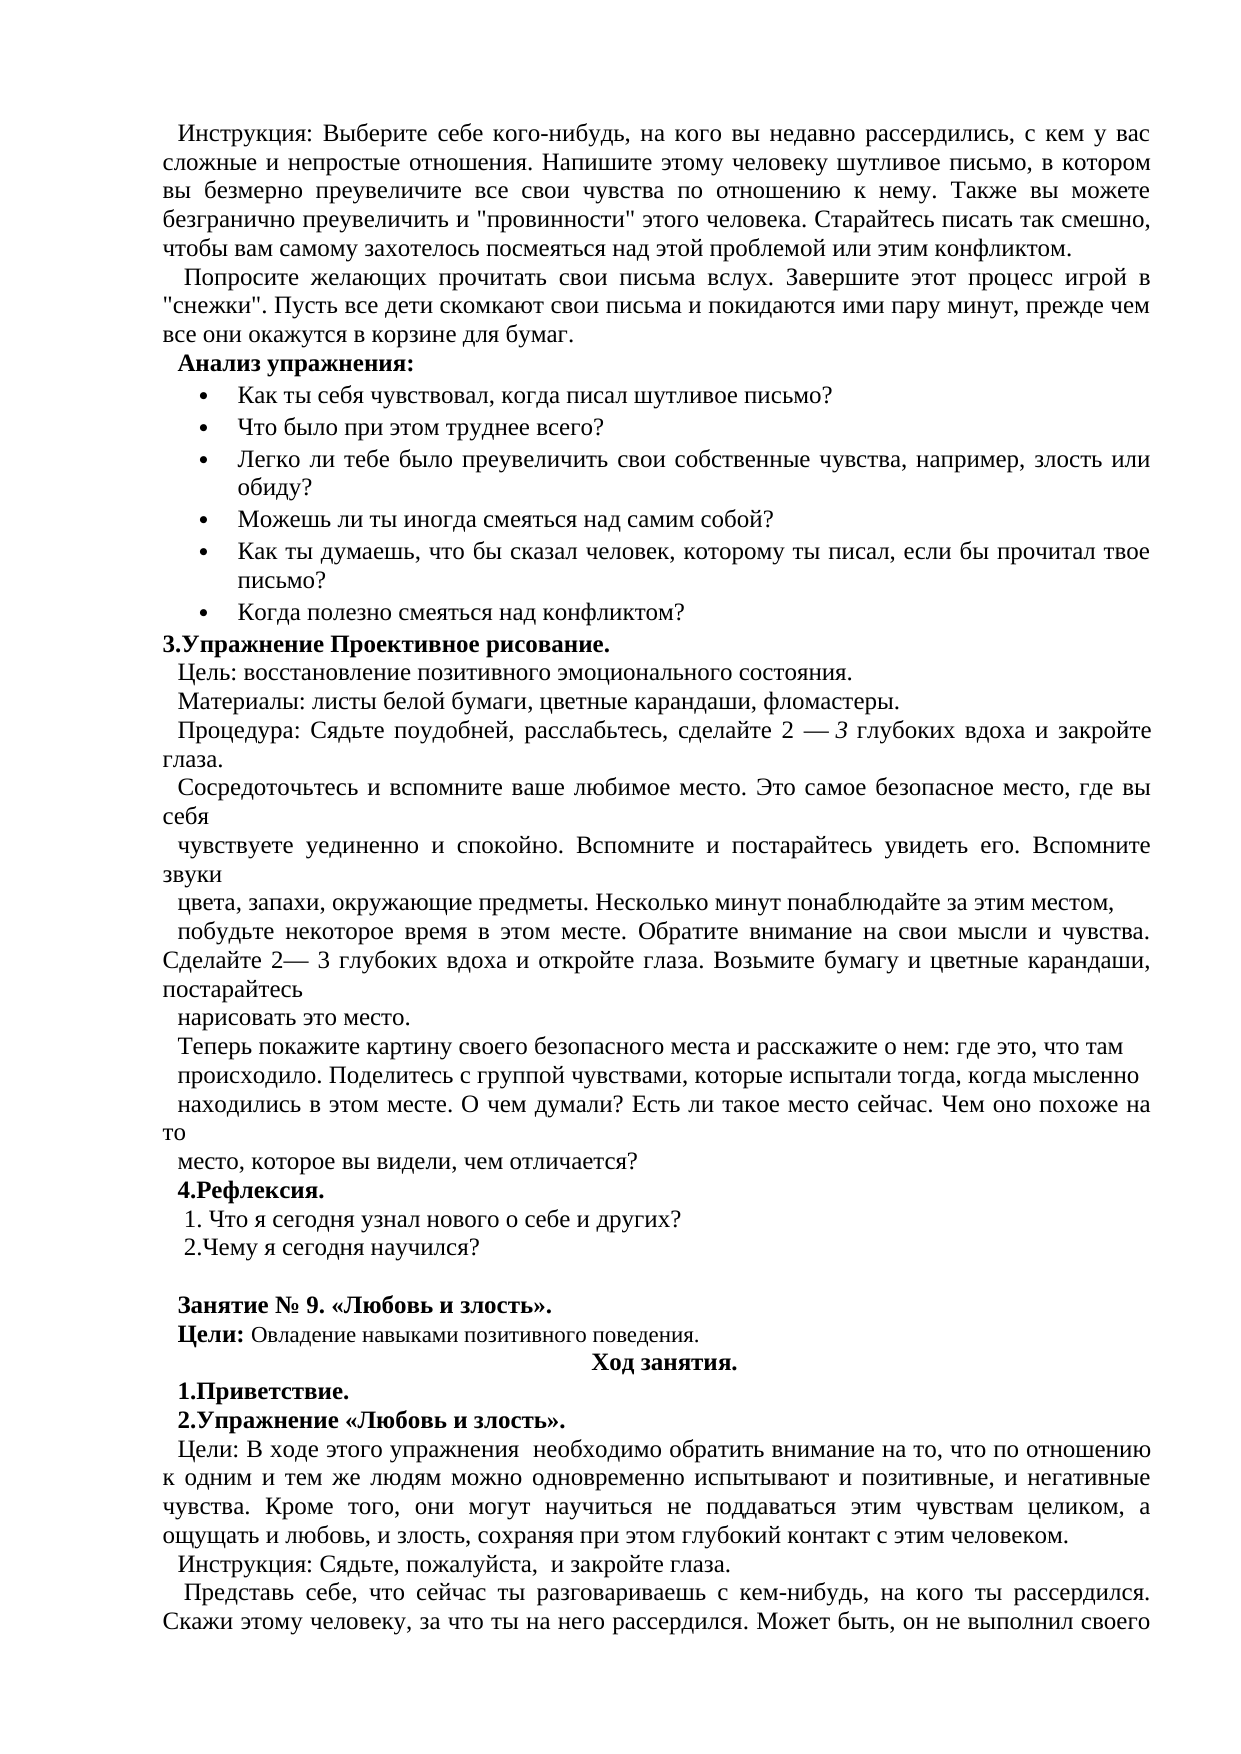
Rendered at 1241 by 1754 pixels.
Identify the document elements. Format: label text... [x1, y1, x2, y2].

text 1.Приветствие. [162, 1376, 1152, 1405]
text 4.Рефлексия. [162, 1175, 1152, 1204]
text побудьте некоторое время в этом месте. Обратите внимание на свои мысли и чувства. Сделайте 2— 3 глубоких вдоха и откройте глаза. Возьмите бумагу и цветные карандаши, постарайтесь [162, 916, 1152, 1002]
text 1. Что я сегодня узнал нового о себе и других? [162, 1204, 1152, 1232]
text Материалы: листы белой бумаги, цветные карандаши, фломастеры. [162, 686, 1152, 715]
text Занятие № 9. «Любовь и злость». [162, 1290, 1152, 1319]
text Попросите желающих прочитать свои письма вслух. Завершите этот процесс игрой в "снежки". Пусть все дети скомкают свои письма и покидаются ими пару минут, прежде чем все они окажутся в корзине для бумаг. [162, 262, 1152, 348]
text 3.Упражнение Проективное рисование. [162, 629, 1152, 657]
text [162, 1577, 1152, 1635]
text Цели: Овладение навыками позитивного поведения. [162, 1319, 1152, 1347]
text 2.Упражнение «Любовь и злость». [162, 1405, 1152, 1434]
text Инструкция: Выберите себе кого-нибудь, на кого вы недавно рассердились, с кем у вас сложные и непростые отношения. Напишите этому человеку шутливое письмо, в котором вы безмерно преувеличите все свои чувства по отношению к нему. Также вы можете безгранично преувеличить и "провинности" этого человека. Старайтесь писать так смешно, чтобы вам самому захотелось посмеяться над этой проблемой или этим конфликтом. [162, 118, 1152, 262]
text место, которое вы видели, чем отличается? [162, 1146, 1152, 1175]
text Ход занятия. [162, 1347, 1152, 1376]
text Сосредоточьтесь и вспомните ваше любимое место. Это самое безопасное место, где вы себя [162, 772, 1152, 830]
text 2.Чему я сегодня научился? [162, 1232, 1152, 1261]
text Теперь покажите картину своего безопасного места и расскажите о нем: где это, что там [162, 1031, 1152, 1060]
text находились в этом месте. О чем думали? Есть ли такое место сейчас. Чем оно похоже на то [162, 1089, 1152, 1146]
text Анализ упражнения: [162, 348, 1152, 377]
text Инструкция: Сядьте, пожалуйста, и закройте глаза. [162, 1549, 1152, 1577]
list Как ты думаешь, что бы сказал человек, которому ты писал, если бы прочитал твое письмо? [200, 536, 1152, 594]
text Цель: восстановление позитивного эмоционального состояния. [162, 657, 1152, 686]
text нарисовать это место. [162, 1002, 1152, 1031]
text происходило. Поделитесь с группой чувствами, которые испытали тогда, когда мысленно [162, 1060, 1152, 1089]
text чувствуете уединенно и спокойно. Вспомните и постарайтесь увидеть его. Вспомните звуки [162, 830, 1152, 887]
text Процедура: Сядьте поудобней, расслабьтесь, сделайте 2 — 3 глубоких вдоха и закройте глаза. [162, 715, 1152, 772]
list Как ты себя чувствовал, когда писал шутливое письмо? [200, 380, 1152, 409]
list Легко ли тебе было преувеличить свои собственные чувства, например, злость или обиду? [200, 444, 1152, 501]
list Можешь ли ты иногда смеяться над самим собой? [200, 504, 1152, 533]
list Когда полезно смеяться над конфликтом? [200, 597, 1152, 626]
text Цели: В ходе этого упражнения необходимо обратить внимание на то, что по отношению к одним и тем же людям можно одновременно испытывают и позитивные, и негативные чувства. Кроме того, они могут научиться не поддаваться этим чувствам целиком, а ощущать и любовь, и злость, сохраняя при этом глубокий контакт с этим человеком. [162, 1434, 1152, 1549]
text цвета, запахи, окружающие предметы. Несколько минут понаблюдайте за этим местом, [162, 887, 1152, 916]
list Что было при этом труднее всего? [200, 412, 1152, 441]
